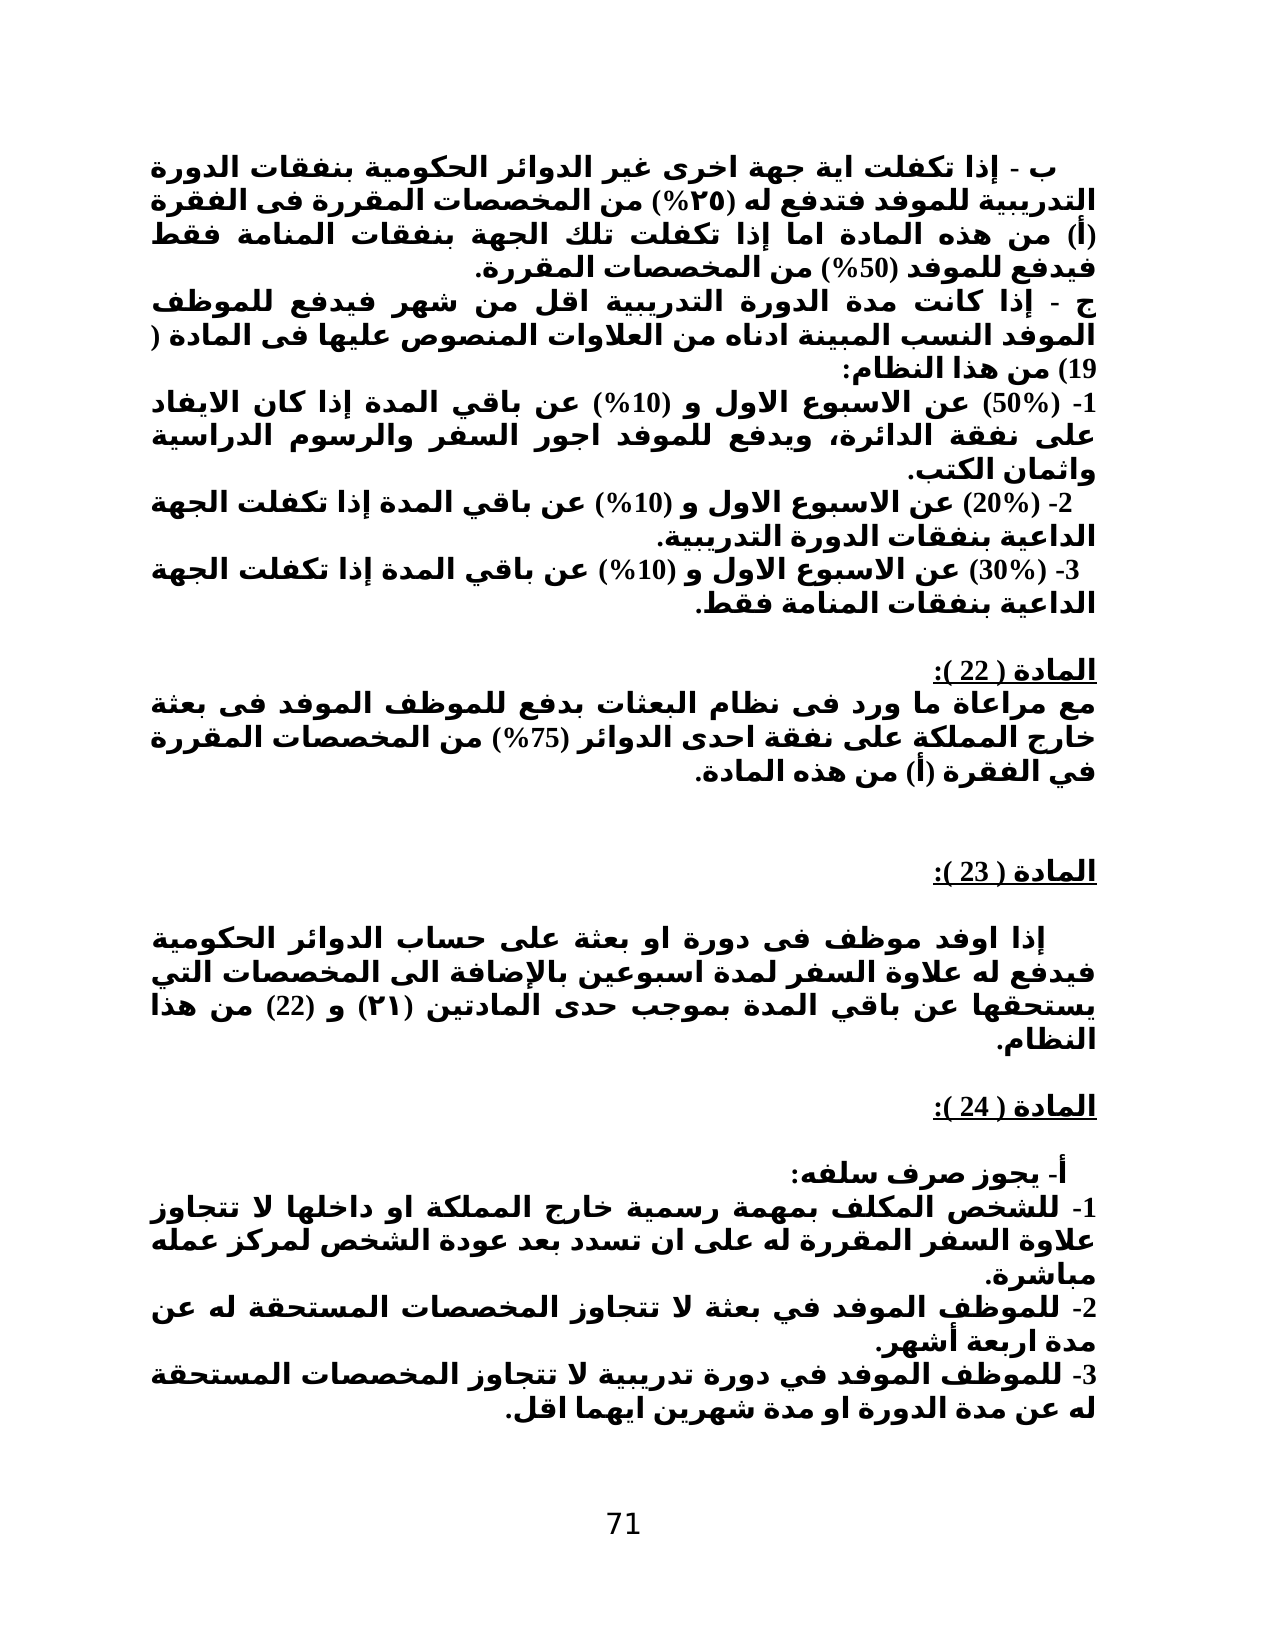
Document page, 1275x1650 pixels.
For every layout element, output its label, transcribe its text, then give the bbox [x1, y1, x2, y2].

text 3- (30%) عن الاسبوع الاول و (10%) عن باقي المدة إذا تكفلت الجهة الداعية بنفقات المنامة فقط. [150, 552, 1097, 619]
text المادة ( 22 ): [150, 653, 1097, 687]
text ب - إذا تكفلت اية جهة اخرى غير الدوائر الحكومية بنفقات الدورة التدريبية للموفد فتدفع له (٢٥%) من المخصصات المقررة فى الفقرة (أ) من هذه المادة اما إذا تكفلت تلك الجهة بنفقات المنامة فقط فيدفع للموفد (50%) من المخصصات المقررة. [150, 150, 1097, 284]
text أ- يجوز صرف سلفه: [150, 1156, 1097, 1190]
text 1- للشخص المكلف بمهمة رسمية خارج المملكة او داخلها لا تتجاوز علاوة السفر المقررة له على ان تسدد بعد عودة الشخص لمركز عمله مباشرة. [150, 1190, 1097, 1290]
text المادة ( 23 ): [150, 854, 1097, 888]
text ج - إذا كانت مدة الدورة التدريبية اقل من شهر فيدفع للموظف الموفد النسب المبينة ادناه من العلاوات المنصوص عليها فى المادة (19) من هذا النظام: [150, 284, 1097, 385]
text مع مراعاة ما ورد فى نظام البعثات بدفع للموظف الموفد فى بعثة خارج المملكة على نفقة احدى الدوائر (75%) من المخصصات المقررة في الفقرة (أ) من هذه المادة. [150, 687, 1097, 787]
text إذا اوفد موظف فى دورة او بعثة على حساب الدوائر الحكومية فيدفع له علاوة السفر لمدة اسبوعين بالإضافة الى المخصصات التي يستحقها عن باقي المدة بموجب حدى المادتين (٢١) و (22) من هذا النظام. [150, 921, 1097, 1056]
text 1- (50%) عن الاسبوع الاول و (10%) عن باقي المدة إذا كان الايفاد على نفقة الدائرة، ويدفع للموفد اجور السفر والرسوم الدراسية واثمان الكتب. [150, 385, 1097, 485]
text 2- (20%) عن الاسبوع الاول و (10%) عن باقي المدة إذا تكفلت الجهة الداعية بنفقات الدورة التدريبية. [150, 485, 1097, 552]
text المادة ( 24 ): [150, 1089, 1097, 1123]
text 2- للموظف الموفد في بعثة لا تتجاوز المخصصات المستحقة له عن مدة اربعة أشهر. [150, 1290, 1097, 1357]
text 3- للموظف الموفد في دورة تدريبية لا تتجاوز المخصصات المستحقة له عن مدة الدورة او مدة شهرين ايهما اقل. [150, 1357, 1097, 1424]
